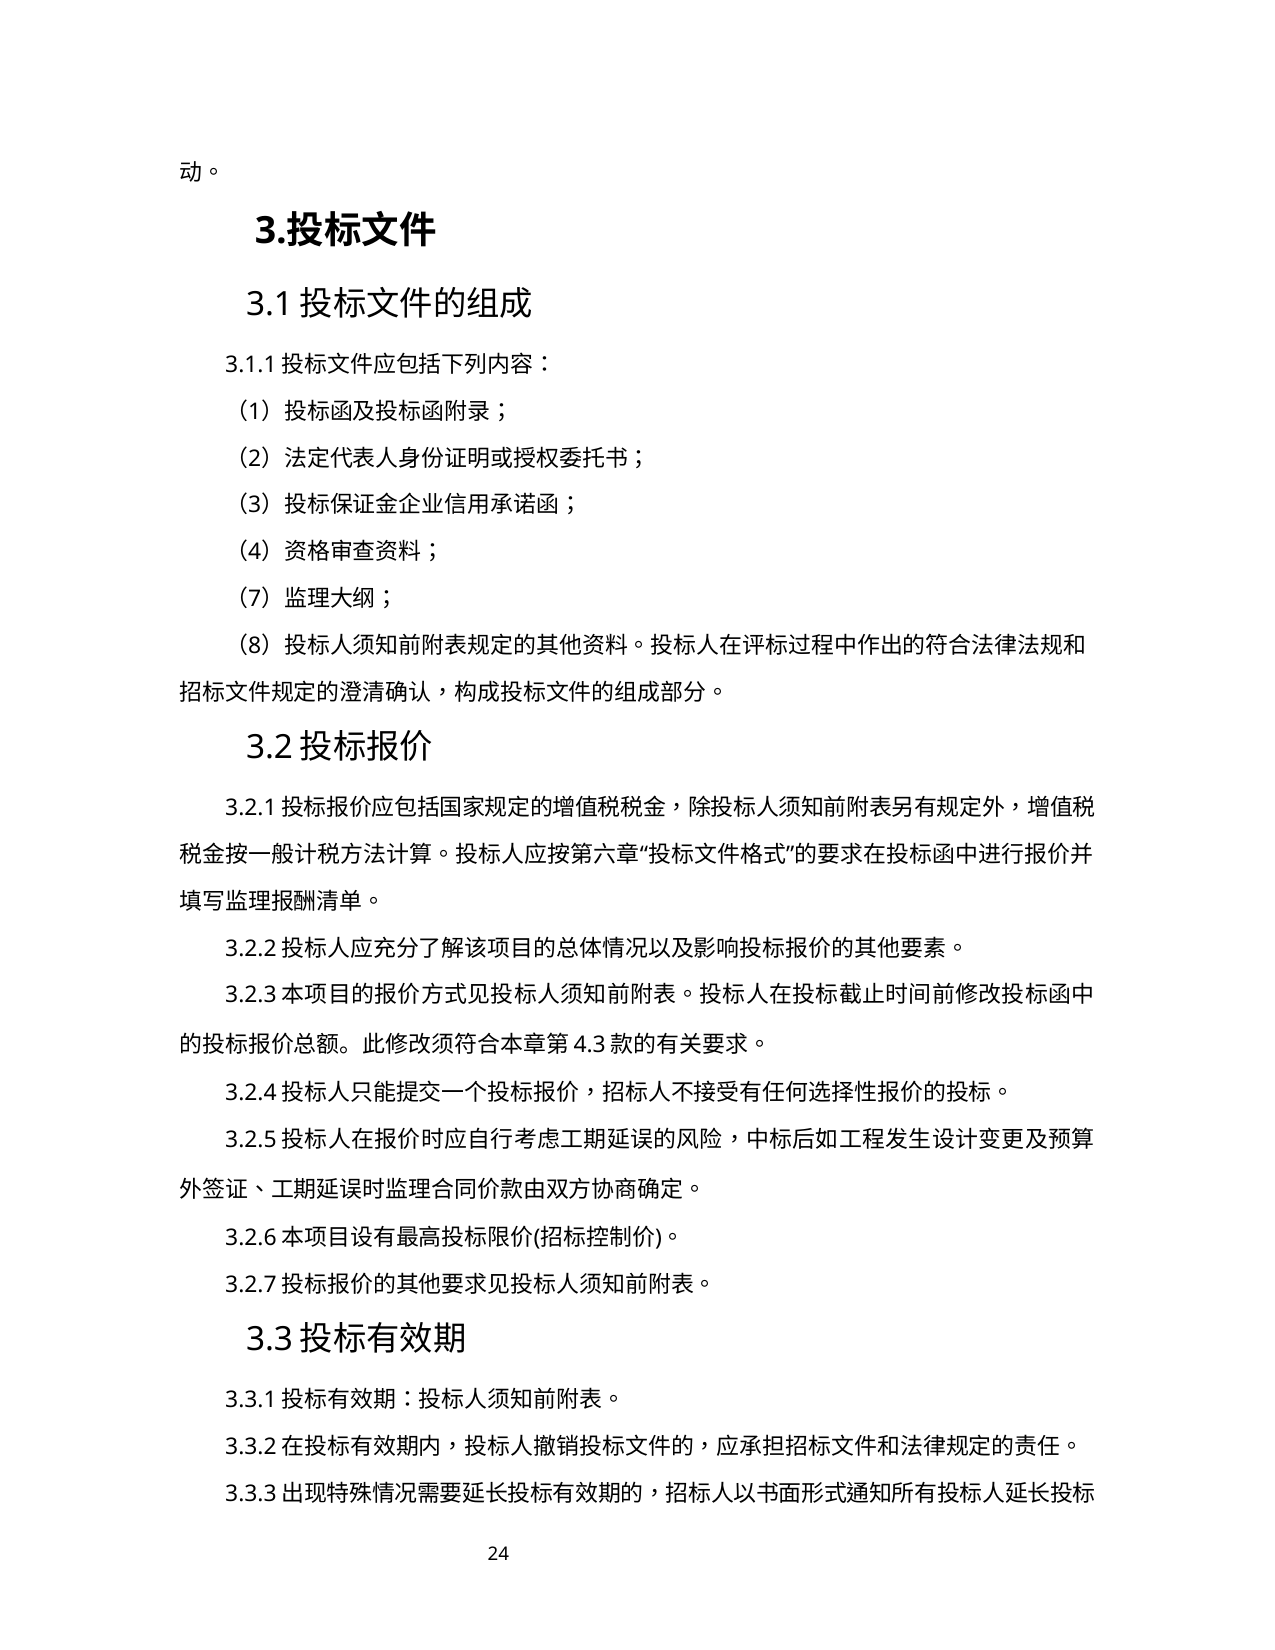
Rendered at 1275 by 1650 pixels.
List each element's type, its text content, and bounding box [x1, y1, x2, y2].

text 3.2.5投标人在报价时应自行考虑工期延误的风险，中标后如工程发生设计变更及预算外签证、工期延误时监理合同价款由双方协商确定。 [179, 1123, 1096, 1204]
text 3.2.7投标报价的其他要求见投标人须知前附表。 [179, 1268, 1096, 1299]
text （1）投标函及投标函附录； [179, 395, 1096, 426]
text （8）投标人须知前附表规定的其他资料。投标人在评标过程中作出的符合法律法规和招标文件规定的澄清确认，构成投标文件的组成部分。 [179, 629, 1096, 707]
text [179, 156, 1096, 187]
text 3.3.2在投标有效期内，投标人撤销投标文件的，应承担招标文件和法律规定的责任。 [179, 1430, 1096, 1461]
subtitle 3.2投标报价 [179, 723, 1096, 768]
text （4）资格审查资料； [179, 535, 1096, 567]
subtitle 3.1投标文件的组成 [179, 280, 1096, 325]
text 3.1.1投标文件应包括下列内容： [179, 348, 1096, 379]
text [179, 1477, 1096, 1508]
text （3）投标保证金企业信用承诺函； [179, 488, 1096, 520]
subtitle 3.3投标有效期 [179, 1315, 1096, 1360]
text 3.3.1投标有效期：投标人须知前附表。 [179, 1383, 1096, 1414]
text （7）监理大纲； [179, 582, 1096, 613]
text 3.2.1投标报价应包括国家规定的增值税税金，除投标人须知前附表另有规定外，增值税税金按一般计税方法计算。投标人应按第六章“投标文件格式”的要求在投标函中进行报价并填写监理报酬清单。 [179, 791, 1096, 916]
subtitle 3.投标文件 [179, 203, 1096, 254]
text 3.2.2投标人应充分了解该项目的总体情况以及影响投标报价的其他要素。 [179, 932, 1096, 963]
text 3.2.3本项目的报价方式见投标人须知前附表。投标人在投标截止时间前修改投标函中的投标报价总额。此修改须符合本章第4.3款的有关要求。 [179, 978, 1096, 1059]
text （2）法定代表人身份证明或授权委托书； [179, 442, 1096, 473]
text 3.2.6本项目设有最高投标限价(招标控制价)。 [179, 1221, 1096, 1252]
text 3.2.4投标人只能提交一个投标报价，招标人不接受有任何选择性报价的投标。 [179, 1076, 1096, 1107]
